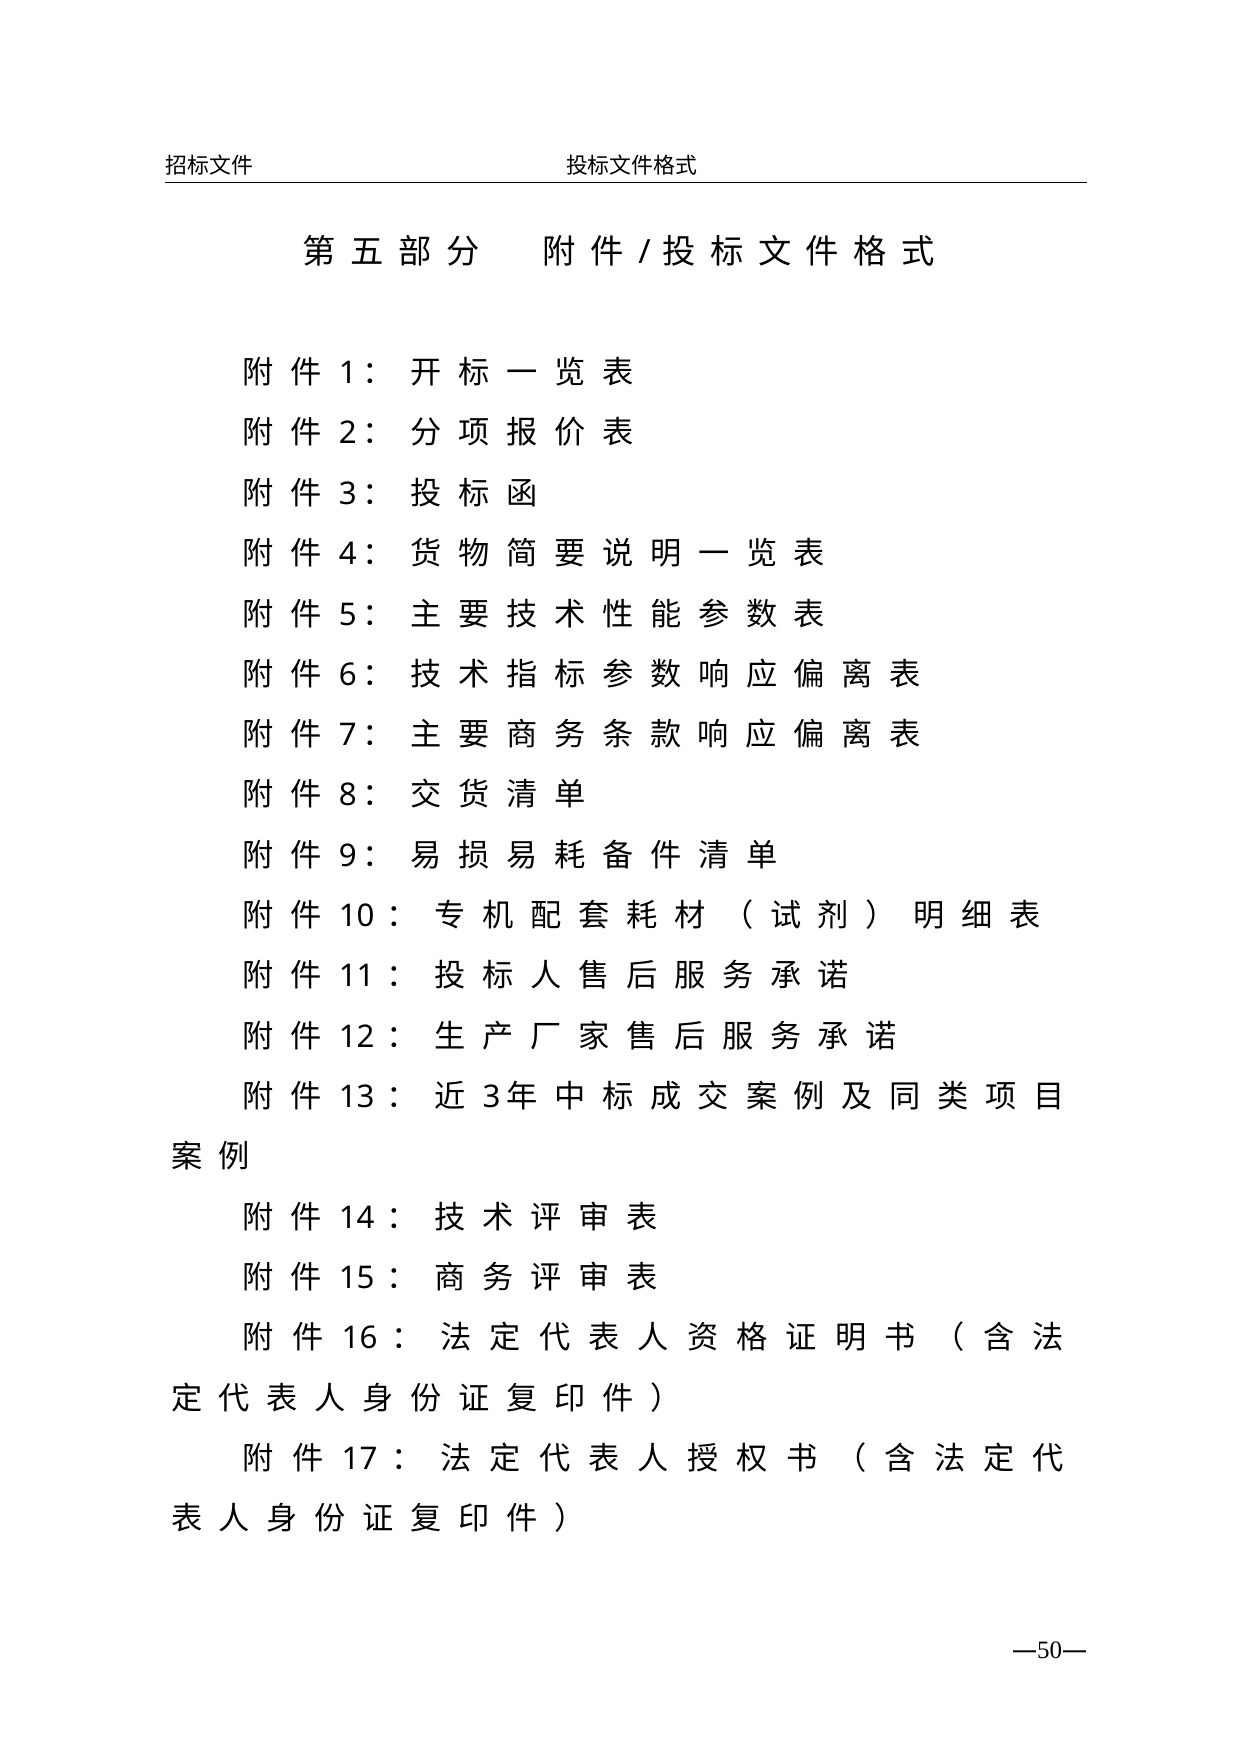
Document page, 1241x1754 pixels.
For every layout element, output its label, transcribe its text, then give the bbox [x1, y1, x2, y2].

text 附件12：生产厂家售后服务承诺 [171, 1003, 1081, 1064]
text 附件6：技术指标参数响应偏离表 [171, 642, 1081, 702]
text 第五部分 附件/投标文件格式 [171, 219, 1081, 280]
text 附件10：专机配套耗材（试剂）明细表 [171, 883, 1081, 943]
text 附件8：交货清单 [171, 762, 1081, 822]
text 附件13：近3年中标成交案例及同类项目案例 [171, 1064, 1081, 1184]
text 附件7：主要商务条款响应偏离表 [171, 702, 1081, 762]
text 附件16：法定代表人资格证明书（含法定代表人身份证复印件） [171, 1305, 1081, 1426]
text 附件17：法定代表人授权书（含法定代表人身份证复印件） [171, 1426, 1081, 1546]
text 附件2：分项报价表 [171, 400, 1081, 461]
text 附件4：货物简要说明一览表 [171, 521, 1081, 581]
text 附件1：开标一览表 [171, 340, 1081, 400]
text 附件14：技术评审表 [171, 1184, 1081, 1245]
text 附件5：主要技术性能参数表 [171, 581, 1081, 642]
text 附件11：投标人售后服务承诺 [171, 943, 1081, 1003]
text 附件3：投标函 [171, 461, 1081, 521]
text 附件9：易损易耗备件清单 [171, 822, 1081, 883]
text 附件15：商务评审表 [171, 1245, 1081, 1305]
